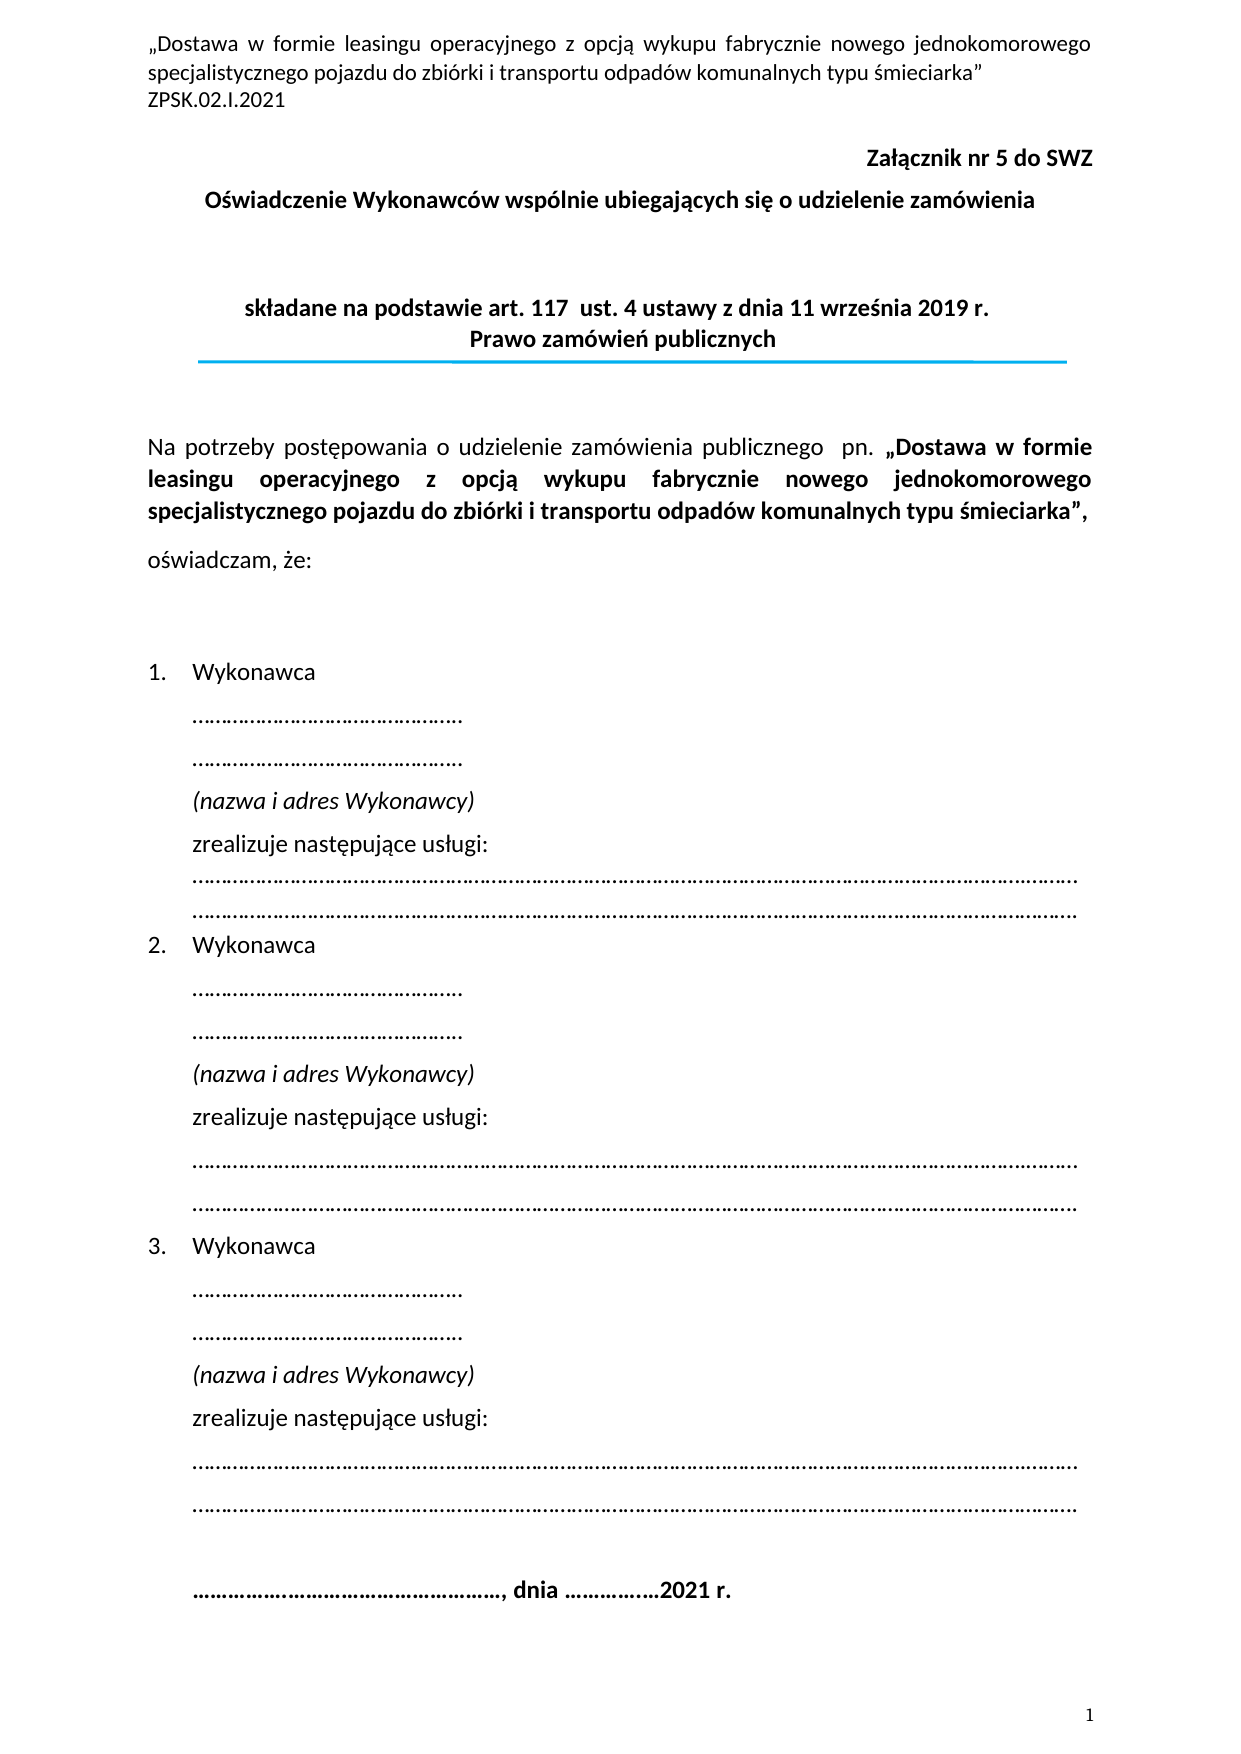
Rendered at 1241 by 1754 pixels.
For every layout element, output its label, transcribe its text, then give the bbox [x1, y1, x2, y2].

text …………….………………………………, dnia ………….…2021 r. [128, 1574, 1157, 1605]
text ……………………………………………………………………………………………………………………………….……… [128, 1445, 1157, 1476]
text ……………………………………….. [83, 1273, 1157, 1303]
text ……………………………………….. [83, 742, 1157, 773]
list Wykonawca [83, 929, 1157, 959]
text ………………………………………………………………………………………………………………………………………. [83, 894, 1157, 924]
text ……………………………………….. [83, 972, 1157, 1002]
text ……………………………………….. [83, 699, 1157, 730]
text zrealizuje następujące usługi: [83, 1402, 1157, 1433]
text zrealizuje następujące usługi: [83, 1101, 1157, 1131]
text oświadczam, że: [147, 544, 1093, 574]
text (nazwa i adres Wykonawcy) [83, 1359, 1157, 1389]
text (nazwa i adres Wykonawcy) [83, 785, 1157, 816]
text Na potrzeby postępowania o udzielenie zamówienia publicznego pn. „Dostawa w formie leasingu operacyjnego z opcją wykupu fabrycznie nowego jednokomorowego specjalistycznego pojazdu do zbiórki i transportu odpadów komunalnych typu śmieciarka”, [147, 431, 1093, 526]
text ……………………………………………………………………………………………………………………………….……… [148, 859, 1093, 889]
text zrealizuje następujące usługi: [83, 828, 1157, 859]
text Załącznik nr 5 do SWZ [148, 142, 1093, 172]
text ……………………………………………………………………………………………………………………………….……… [128, 1144, 1157, 1174]
text ……………………………………….. [83, 1015, 1157, 1045]
list Wykonawca [83, 594, 1157, 687]
text składane na podstawie art. 117 ust. 4 ustawy z dnia 11 września 2019 r. Prawo zamówień publicznych [83, 292, 1157, 418]
text ………………………………………………………………………………………………………………………………………. [128, 1488, 1157, 1519]
text Oświadczenie Wykonawców wspólnie ubiegających się o udzielenie zamówienia [83, 185, 1157, 280]
text ………………………………………………………………………………………………………………………………………. [128, 1187, 1157, 1217]
text (nazwa i adres Wykonawcy) [83, 1058, 1157, 1088]
list Wykonawca [83, 1230, 1157, 1261]
text ……………………………………….. [83, 1316, 1157, 1347]
